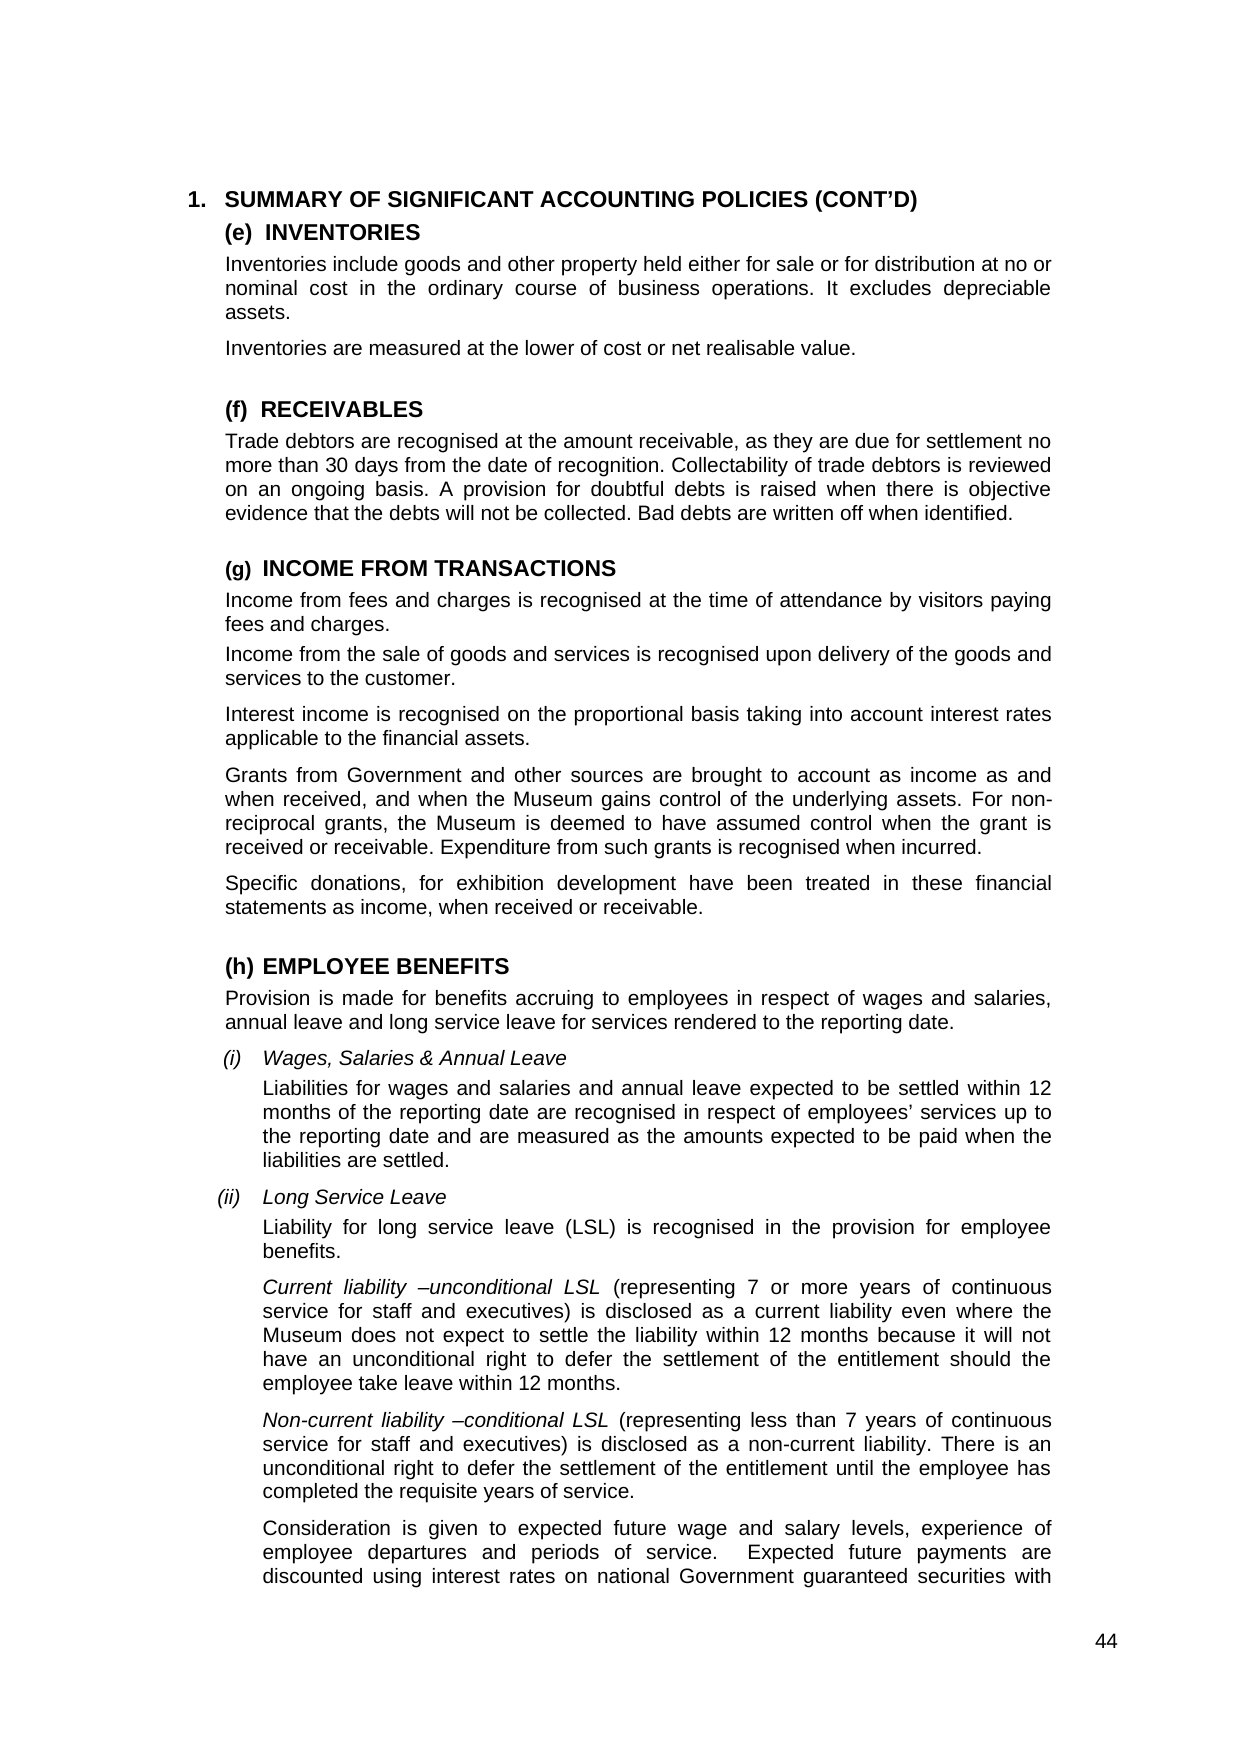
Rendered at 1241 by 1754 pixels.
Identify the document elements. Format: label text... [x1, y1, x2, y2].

text Inventories are measured at the lower of cost or net realisable value. [187, 336, 1053, 360]
text Income from fees and charges is recognised at the time of attendance by visitors paying fees and charges. [187, 588, 1053, 636]
text Interest income is recognised on the proportional basis taking into account interest rates applicable to the financial assets. [225, 702, 1053, 750]
text Non-current liability –conditional LSL (representing less than 7 years of continuous service for staff and executives) is disclosed as a non-current liability. There is an unconditional right to defer the settlement of the entitlement until the employee has completed the requisite years of service. [262, 1407, 1053, 1503]
text Provision is made for benefits accruing to employees in respect of wages and salaries, annual leave and long service leave for services rendered to the reporting date. [187, 986, 1053, 1033]
subtitle (g) INCOME FROM TRANSACTIONS [187, 555, 1053, 581]
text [262, 1516, 1053, 1588]
subtitle (h) EMPLOYEE BENEFITS [187, 953, 1053, 979]
subtitle (e) INVENTORIES [187, 219, 1053, 245]
text Trade debtors are recognised at the amount receivable, as they are due for settlement no more than 30 days from the date of recognition. Collectability of trade debtors is reviewed on an ongoing basis. A provision for doubtful debts is raised when there is objective evidence that the debts will not be collected. Bad debts are written off when identified. [187, 429, 1053, 525]
text Liability for long service leave (LSL) is recognised in the provision for employee benefits. [262, 1215, 1053, 1263]
text (ii) Long Service Leave [217, 1184, 1053, 1208]
text Specific donations, for exhibition development have been treated in these financial statements as income, when received or receivable. [225, 871, 1053, 919]
subtitle SUMMARY OF SIGNIFICANT ACCOUNTING POLICIES (CONT’D) [187, 186, 1053, 213]
text Grants from Government and other sources are brought to account as income as and when received, and when the Museum gains control of the underlying assets. For non-reciprocal grants, the Museum is deemed to have assumed control when the grant is received or receivable. Expenditure from such grants is recognised when incurred. [225, 763, 1053, 858]
text Inventories include goods and other property held either for sale or for distribution at no or nominal cost in the ordinary course of business operations. It excludes depreciable assets. [187, 252, 1053, 323]
text Current liability –unconditional LSL (representing 7 or more years of continuous service for staff and executives) is disclosed as a current liability even where the Museum does not expect to settle the liability within 12 months because it will not have an unconditional right to defer the settlement of the entitlement should the employee take leave within 12 months. [262, 1275, 1053, 1395]
subtitle (f) RECEIVABLES [187, 396, 1053, 423]
text Income from the sale of goods and services is recognised upon delivery of the goods and services to the customer. [187, 642, 1053, 690]
text (i) Wages, Salaries & Annual Leave [217, 1046, 1053, 1070]
text Liabilities for wages and salaries and annual leave expected to be settled within 12 months of the reporting date are recognised in respect of employees’ services up to the reporting date and are measured as the amounts expected to be paid when the liabilities are settled. [262, 1076, 1053, 1172]
